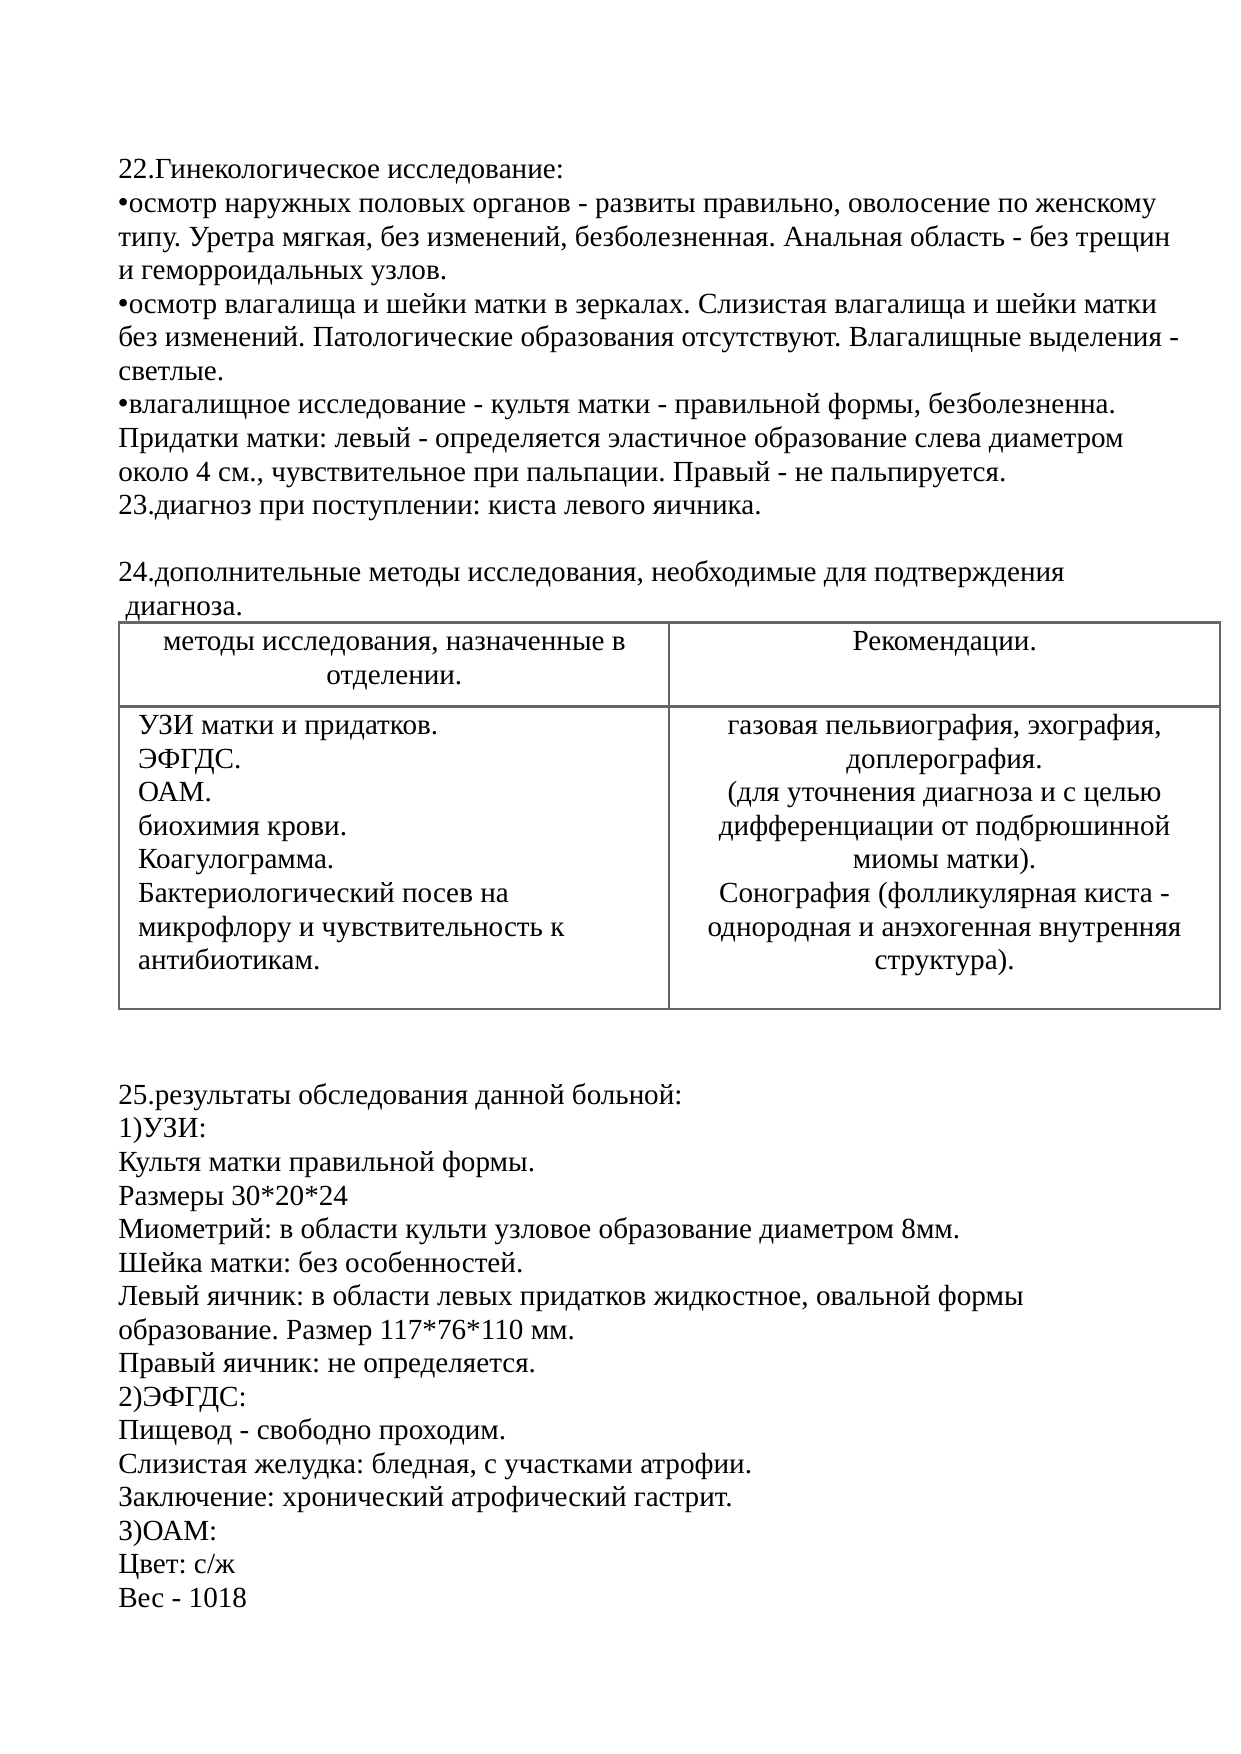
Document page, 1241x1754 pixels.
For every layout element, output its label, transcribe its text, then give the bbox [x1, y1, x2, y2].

text Вес - 1018 [118, 1580, 1181, 1614]
text 1)УЗИ: [118, 1111, 1181, 1144]
text Цвет: с/ж [118, 1547, 1181, 1580]
table_cell УЗИ матки и придатков. ЭФГДС. ОАМ. биохимия крови. Коагулограмма. Бактериологический посев на микрофлору и чувствительность к антибиотикам. [120, 708, 668, 1008]
text Культя матки правильной формы. [118, 1144, 1181, 1178]
text Правый яичник: не определяется. [118, 1345, 1181, 1379]
text Размеры 30*20*24 [118, 1178, 1181, 1211]
text Пищевод - свободно проходим. [118, 1412, 1181, 1446]
text 3)ОАМ: [118, 1513, 1181, 1547]
text Шейка матки: без особенностей. [118, 1245, 1181, 1278]
table_cell газовая пельвиография, эхография, доплерография. (для уточнения диагноза и с целью дифференциации от подбрюшинной миомы матки). Сонография (фолликулярная киста - однородная и анэхогенная внутренняя структура). [670, 708, 1219, 1008]
text диагноза. [118, 588, 1181, 621]
text 23.диагноз при поступлении: киста левого яичника. [118, 487, 1181, 521]
text Слизистая желудка: бледная, с участками атрофии. [118, 1446, 1181, 1479]
table_header Рекомендации. [670, 624, 1219, 705]
text осмотр наружных половых органов - развиты правильно, оволосение по женскому типу. Уретра мягкая, без изменений, безболезненная. Анальная область - без трещин и геморроидальных узлов. [118, 185, 1181, 286]
table_header методы исследования, назначенные в отделении. [120, 624, 668, 705]
text Заключение: хронический атрофический гастрит. [118, 1479, 1181, 1513]
text 22.Гинекологическое исследование: [118, 152, 1181, 185]
text 2)ЭФГДС: [118, 1379, 1181, 1412]
text осмотр влагалища и шейки матки в зеркалах. Слизистая влагалища и шейки матки без изменений. Патологические образования отсутствуют. Влагалищные выделения - светлые. [118, 286, 1181, 387]
text 25.результаты обследования данной больной: [118, 1077, 1181, 1111]
text Левый яичник: в области левых придатков жидкостное, овальной формы образование. Размер 117*76*110 мм. [118, 1278, 1181, 1345]
text 24.дополнительные методы исследования, необходимые для подтверждения [118, 554, 1181, 588]
text Миометрий: в области культи узловое образование диаметром 8мм. [118, 1211, 1181, 1245]
text влагалищное исследование - культя матки - правильной формы, безболезненна. Придатки матки: левый - определяется эластичное образование слева диаметром около 4 см., чувствительное при пальпации. Правый - не пальпируется. [118, 387, 1181, 487]
